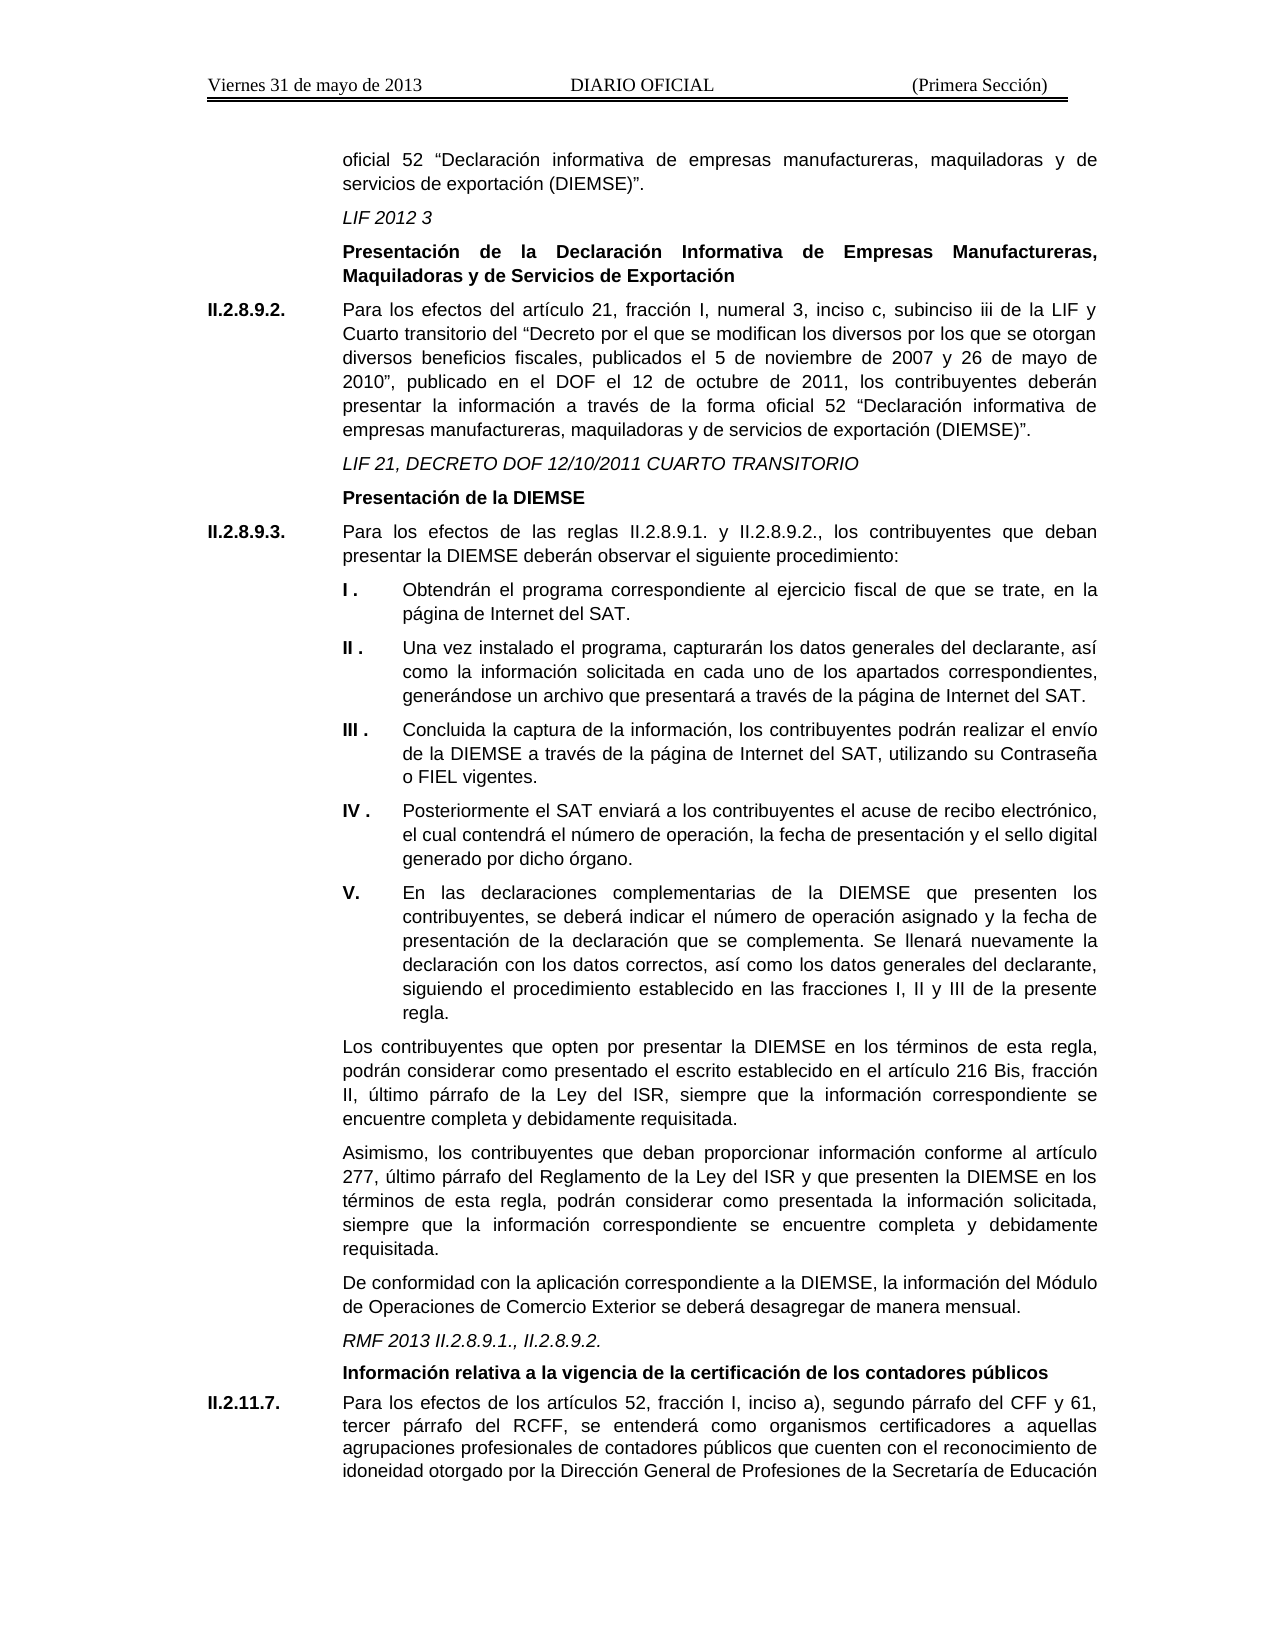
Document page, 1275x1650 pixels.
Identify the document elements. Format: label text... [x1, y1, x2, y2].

text LIF 2012 3 [207, 206, 1098, 229]
text II.2.8.9.2. Para los efectos del artículo 21, fracción I, numeral 3, inciso c, subinciso iii de la LIF y Cuarto transitorio del “Decreto por el que se modifican los diversos por los que se otorgan diversos beneficios fiscales, publicados el 5 de noviembre de 2007 y 26 de mayo de 2010”, publicado en el DOF el 12 de octubre de 2011, los contribuyentes deberán presentar la información a través de la forma oficial 52 “Declaración informativa de empresas manufactureras, maquiladoras y de servicios de exportación (DIEMSE)”. [207, 297, 1098, 441]
text RMF 2013 II.2.8.9.1., II.2.8.9.2. [207, 1328, 1098, 1352]
text Presentación de la Declaración Informativa de Empresas Manufactureras, Maquiladoras y de Servicios de Exportación [207, 239, 1098, 287]
text Los contribuyentes que opten por presentar la DIEMSE en los términos de esta regla, podrán considerar como presentado el escrito establecido en el artículo 216 Bis, fracción II, último párrafo de la Ley del ISR, siempre que la información correspondiente se encuentre completa y debidamente requisitada. [207, 1034, 1098, 1130]
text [207, 1392, 1098, 1482]
text Asimismo, los contribuyentes que deban proporcionar información conforme al artículo 277, último párrafo del Reglamento de la Ley del ISR y que presenten la DIEMSE en los términos de esta regla, podrán considerar como presentada la información solicitada, siempre que la información correspondiente se encuentre completa y debidamente requisitada. [207, 1140, 1098, 1260]
text De conformidad con la aplicación correspondiente a la DIEMSE, la información del Módulo de Operaciones de Comercio Exterior se deberá desagregar de manera mensual. [207, 1270, 1098, 1318]
text LIF 21, DECRETO DOF 12/10/2011 CUARTO TRANSITORIO [207, 451, 1098, 475]
text I . Obtendrán el programa correspondiente al ejercicio fiscal de que se trate, en la página de Internet del SAT. [342, 577, 1098, 625]
text Presentación de la DIEMSE [207, 485, 1098, 509]
text V. En las declaraciones complementarias de la DIEMSE que presenten los contribuyentes, se deberá indicar el número de operación asignado y la fecha de presentación de la declaración que se complementa. Se llenará nuevamente la declaración con los datos correctos, así como los datos generales del declarante, siguiendo el procedimiento establecido en las fracciones I, II y III de la presente regla. [342, 881, 1098, 1024]
text II.2.8.9.3. Para los efectos de las reglas II.2.8.9.1. y II.2.8.9.2., los contribuyentes que deban presentar la DIEMSE deberán observar el siguiente procedimiento: [207, 519, 1098, 567]
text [207, 148, 1098, 196]
text Información relativa a la vigencia de la certificación de los contadores públicos [207, 1362, 1098, 1384]
text IV . Posteriormente el SAT enviará a los contribuyentes el acuse de recibo electrónico, el cual contendrá el número de operación, la fecha de presentación y el sello digital generado por dicho órgano. [342, 799, 1098, 871]
text II . Una vez instalado el programa, capturarán los datos generales del declarante, así como la información solicitada en cada uno de los apartados correspondientes, generándose un archivo que presentará a través de la página de Internet del SAT. [342, 635, 1098, 707]
text III . Concluida la captura de la información, los contribuyentes podrán realizar el envío de la DIEMSE a través de la página de Internet del SAT, utilizando su Contraseña o FIEL vigentes. [342, 717, 1098, 789]
